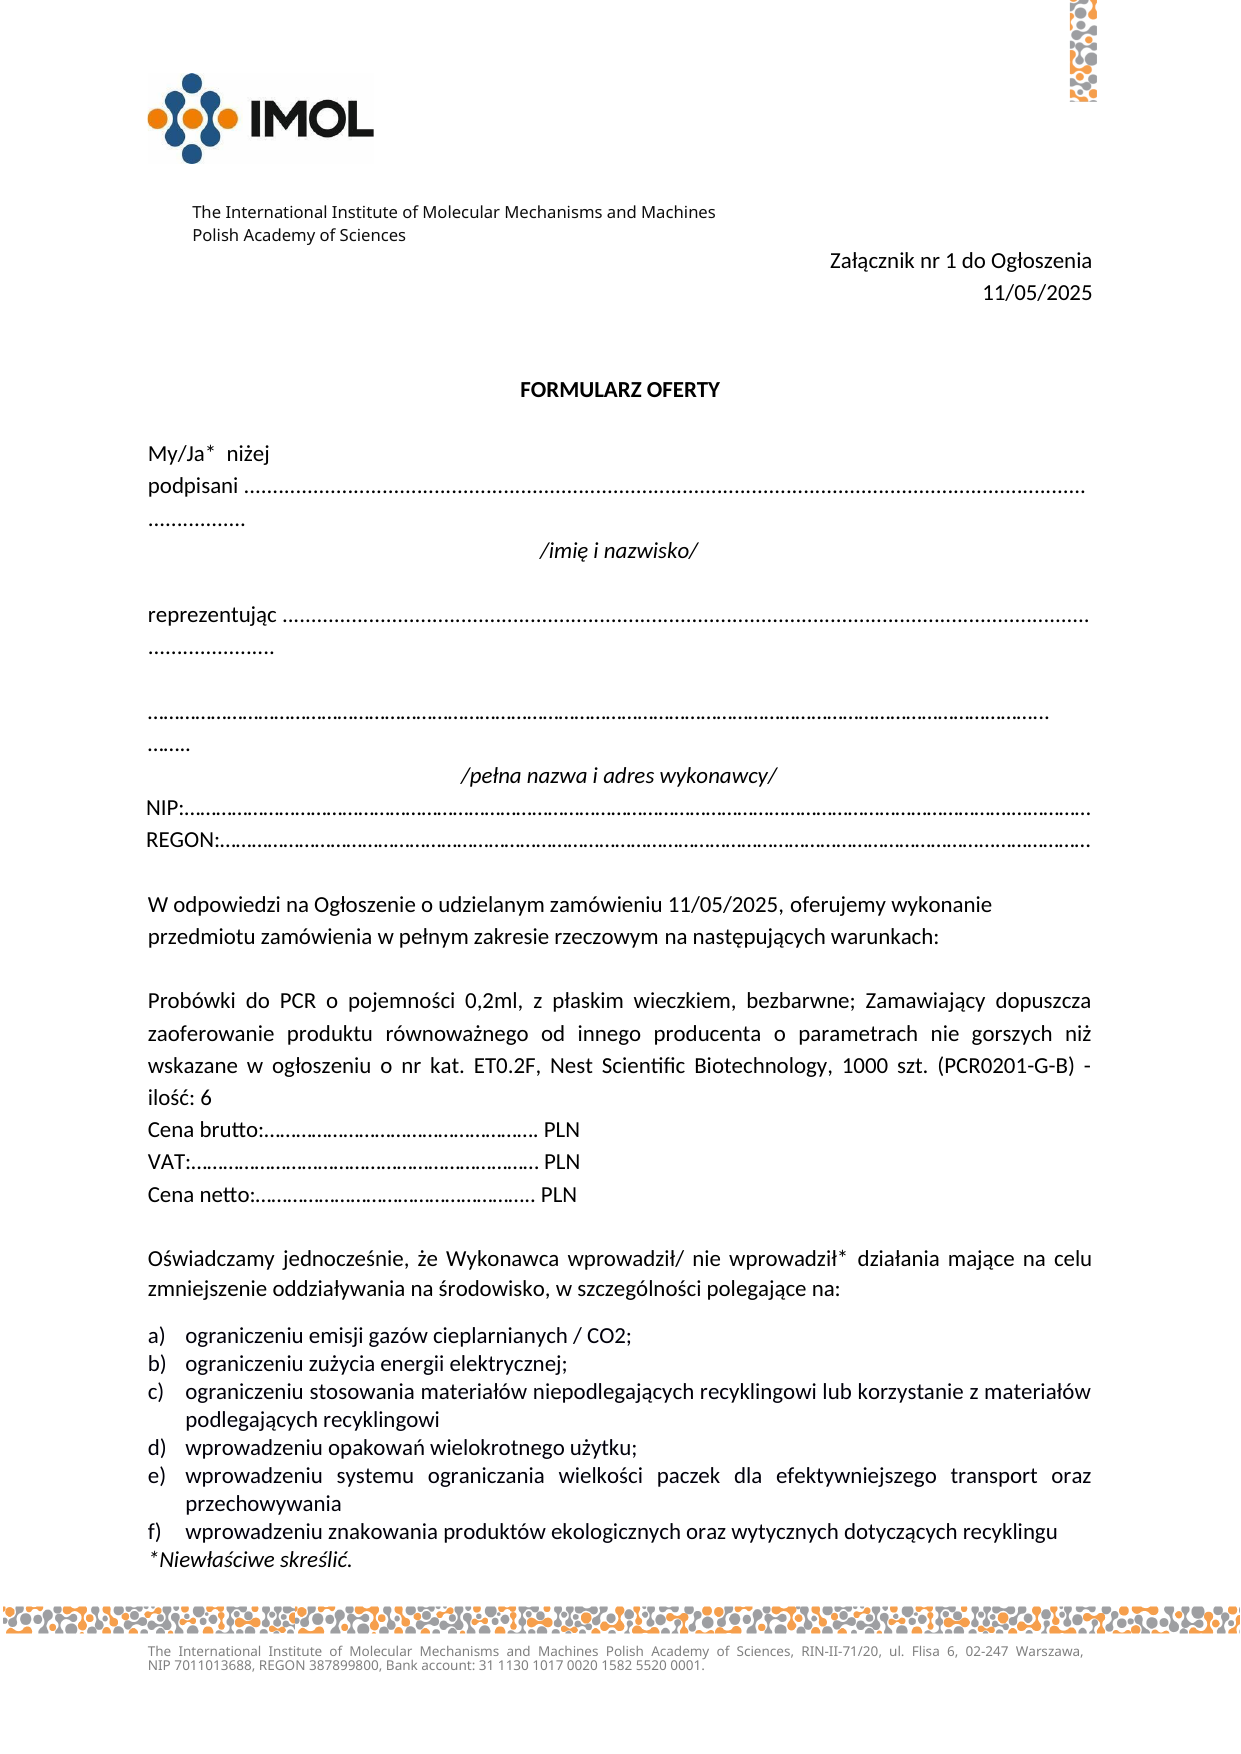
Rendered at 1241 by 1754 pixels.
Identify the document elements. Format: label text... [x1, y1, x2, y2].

list ograniczeniu emisji gazów cieplarnianych / CO2; [148, 1321, 1093, 1349]
text 11/05/2025 [148, 278, 1093, 306]
text FORMULARZ OFERTY [148, 375, 1093, 403]
text Probówki do PCR o pojemności 0,2ml, z płaskim wieczkiem, bezbarwne; Zamawiający dopuszcza zaoferowanie produktu równoważnego od innego producenta o parametrach nie gorszych niż wskazane w ogłoszeniu o nr kat. ET0.2F, Nest Scientific Biotechnology, 1000 szt. (PCR0201-G-B) - ilość: 6 [148, 987, 1093, 1111]
list wprowadzeniu znakowania produktów ekologicznych oraz wytycznych dotyczących recyklingu [148, 1517, 1093, 1545]
list ograniczeniu stosowania materiałów niepodlegających recyklingowi lub korzystanie z materiałów podlegających recyklingowi [148, 1377, 1093, 1433]
text /imię i nazwisko/ [148, 536, 1093, 564]
text NIP:………………………………………………………………………………………………………………………………………….…………… [146, 793, 1093, 821]
text Oświadczamy jednocześnie, że Wykonawca wprowadził/ nie wprowadził* działania mające na celu zmniejszenie oddziaływania na środowisko, w szczególności polegające na: [148, 1244, 1093, 1302]
text REGON:………………………………………………………………………………………………………………………………...……………… [146, 826, 1093, 854]
text Cena brutto:……………………………………………. PLN [148, 1115, 1093, 1143]
text *Niewłaściwe skreślić. [148, 1545, 1093, 1573]
text VAT:………………………………………………………… PLN [148, 1147, 1093, 1176]
text Załącznik nr 1 do Ogłoszenia [148, 246, 1093, 274]
text /pełna nazwa i adres wykonawcy/ [148, 761, 1093, 789]
picture [3, 1605, 1240, 1634]
list wprowadzeniu opakowań wielokrotnego użytku; [148, 1433, 1093, 1461]
text ……………………………………………………………………………………………………………………………………………………...…….. [148, 697, 1093, 757]
picture [1070, 0, 1097, 101]
picture [147, 73, 374, 164]
list ograniczeniu zużycia energii elektrycznej; [148, 1349, 1093, 1377]
text W odpowiedzi na Ogłoszenie o udzielanym zamówieniu 11/05/2025, oferujemy wykonanie przedmiotu zamówienia w pełnym zakresie rzeczowym na następujących warunkach: [148, 890, 1093, 950]
list wprowadzeniu systemu ograniczania wielkości paczek dla efektywniejszego transport oraz przechowywania [148, 1461, 1093, 1517]
text Cena netto:…………………………………………….. PLN [148, 1180, 1093, 1208]
text My/Ja* niżej podpisani ................................................................................................................................................................... [148, 439, 1093, 532]
text reprezentując .................................................................................................................................................................. [148, 600, 1093, 661]
